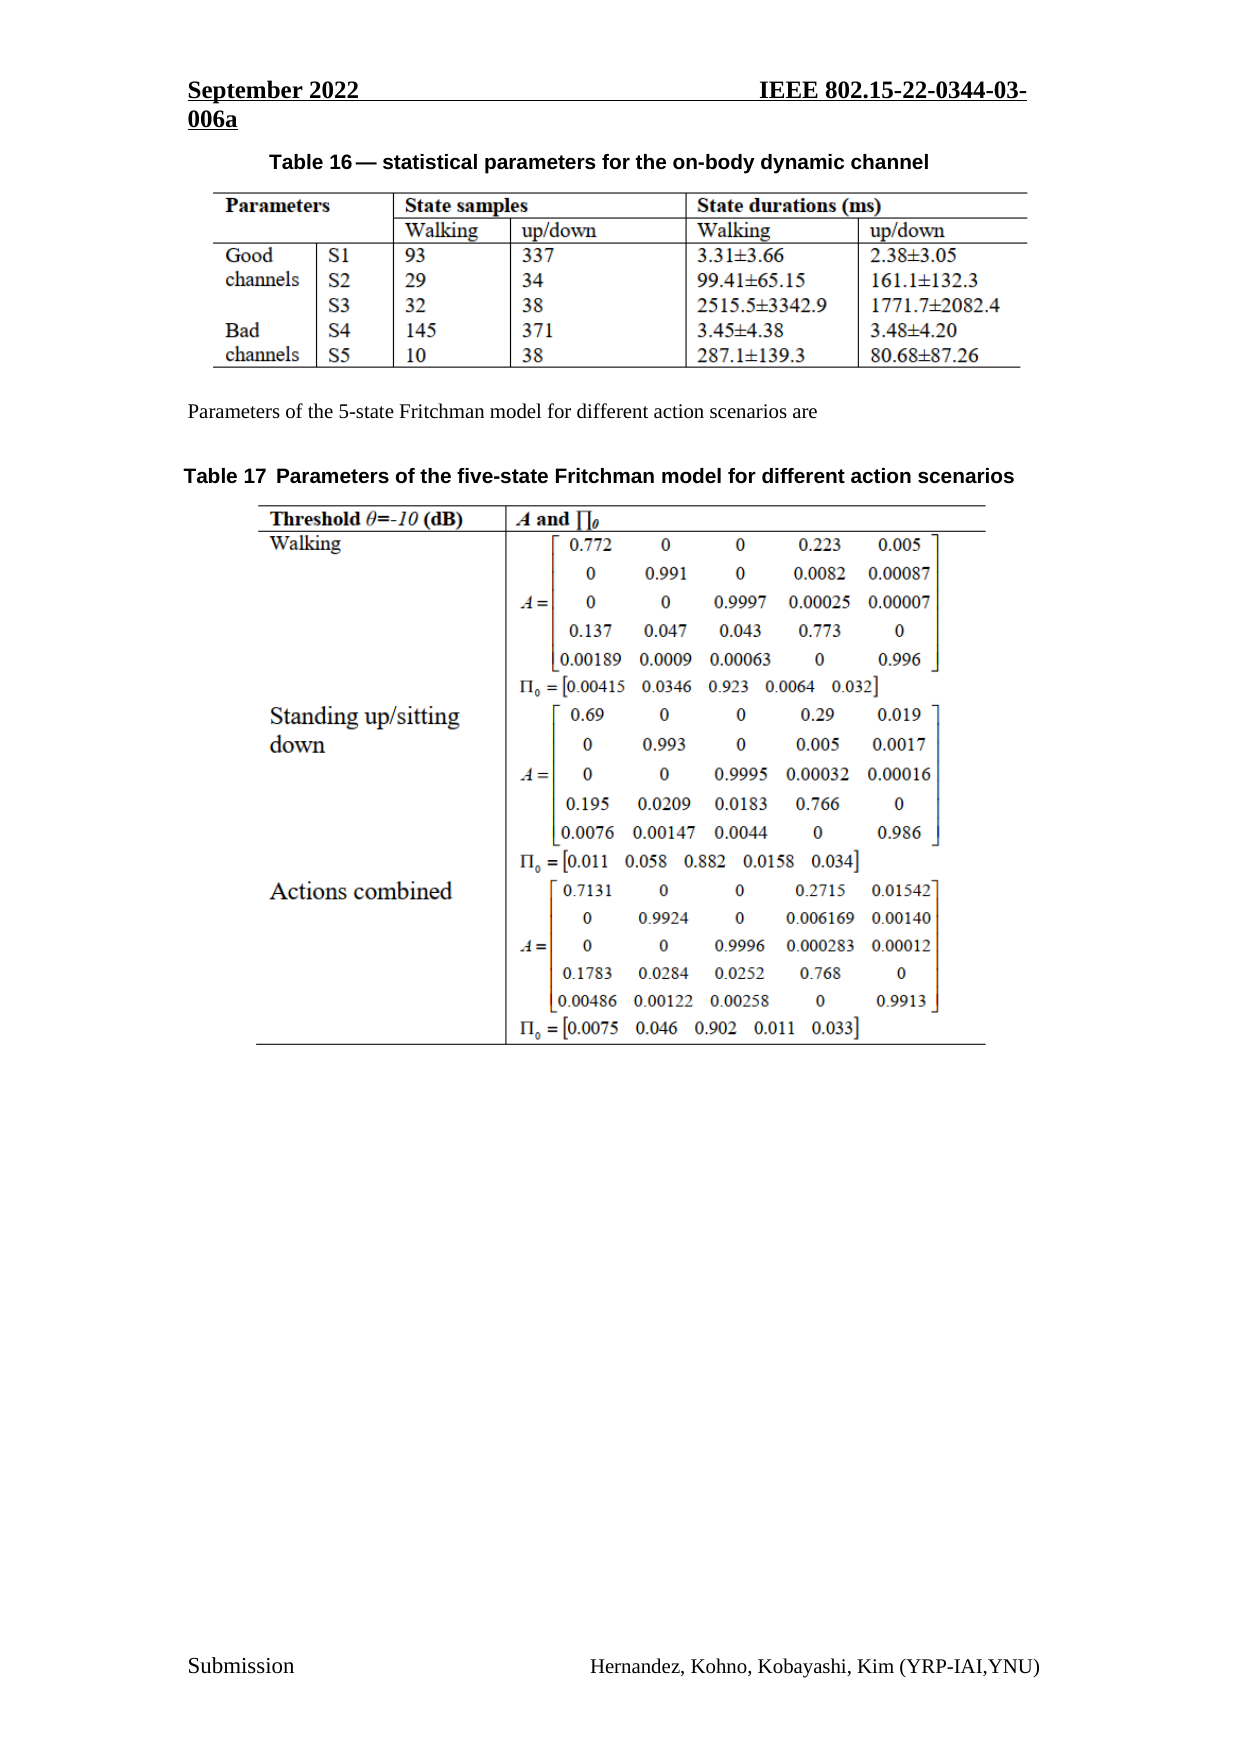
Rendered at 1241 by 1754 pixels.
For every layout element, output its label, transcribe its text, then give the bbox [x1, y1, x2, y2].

text Parameters of the five-state Fritchman model for different action scenarios [187, 464, 1053, 488]
picture [254, 500, 986, 1047]
picture [212, 186, 1028, 371]
text — statistical parameters for the on-body dynamic channel [187, 150, 1053, 174]
text Parameters of the 5-state Fritchman model for different action scenarios are [187, 399, 1053, 423]
